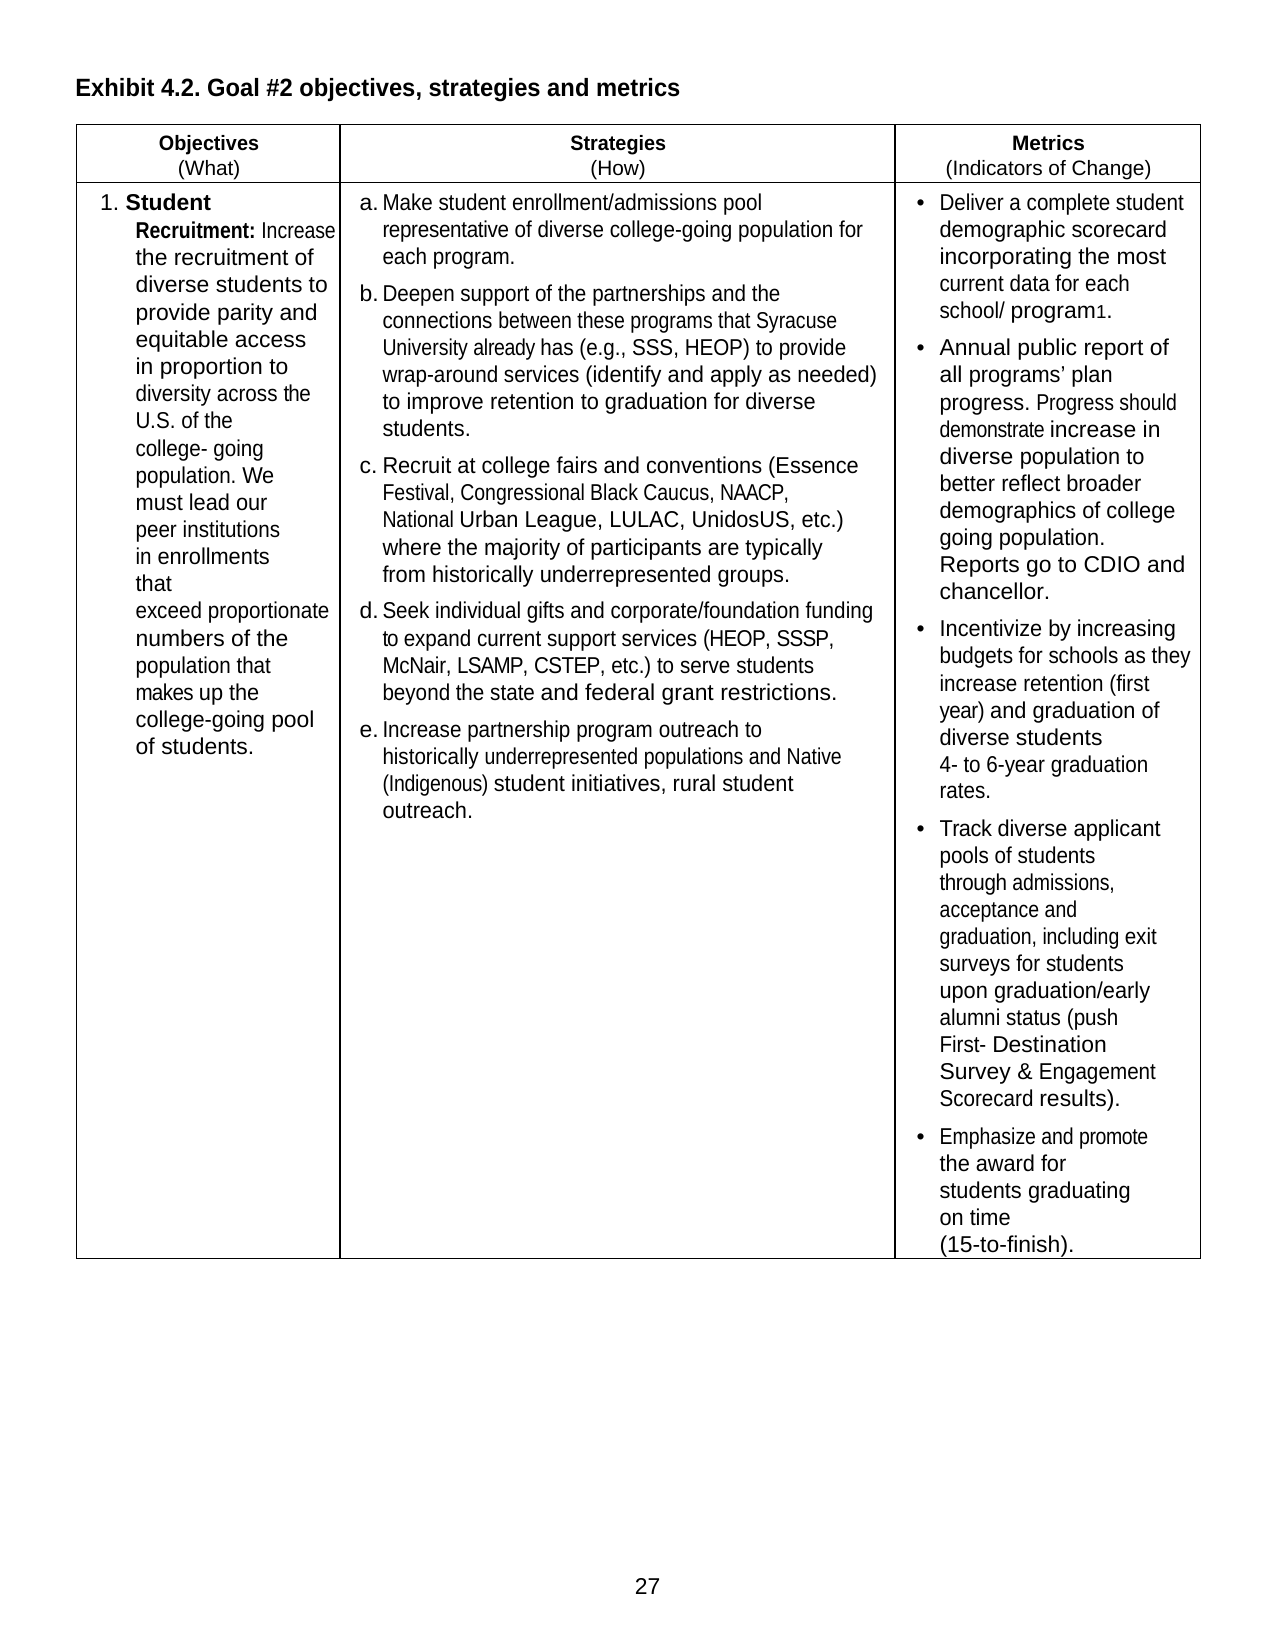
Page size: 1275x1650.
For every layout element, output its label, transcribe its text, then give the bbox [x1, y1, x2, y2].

table_cell 1. Student Recruitment: Increase the recruitment of diverse students to provide parity and equitable access in proportion to diversity across the U.S. of the college- going population. We must lead our peer institutions in enrollments that exceed proportionate numbers of the population that makes up the college-going pool of students. [77, 183, 339, 1258]
table_cell Make student enrollment/admissions pool representative of diverse college-going population for each program. Deepen support of the partnerships and the connections between these programs that Syracuse University already has (e.g., SSS, HEOP) to provide wrap-around services (identify and apply as needed) to improve retention to graduation for diverse students. Recruit at college fairs and conventions (Essence Festival, Congressional Black Caucus, NAACP, National Urban League, LULAC, UnidosUS, etc.) where the majority of participants are typically from historically underrepresented groups. Seek individual gifts and corporate/foundation funding to expand current support services (HEOP, SSSP, McNair, LSAMP, CSTEP, etc.) to serve students beyond the state and federal grant restrictions. Increase partnership program outreach to historically underrepresented populations and Native (Indigenous) student initiatives, rural student outreach. [341, 183, 894, 1258]
table_header Objectives (What) [77, 125, 339, 182]
table_cell Deliver a complete student demographic scorecard incorporating the most current data for each school/ program1. Annual public report of all programs’ plan progress. Progress should demonstrate increase in diverse population to better reflect broader demographics of college going population. Reports go to CDIO and chancellor. Incentivize by increasing budgets for schools as they increase retention (first year) and graduation of diverse students 4- to 6-year graduation rates. Track diverse applicant pools of students through admissions, acceptance and graduation, including exit surveys for students upon graduation/early alumni status (push First- Destination Survey & Engagement Scorecard results). Emphasize and promote the award for students graduating on time (15-to-finish). [896, 183, 1200, 1258]
subtitle Exhibit 4.2. Goal #2 objectives, strategies and metrics [75, 73, 1212, 102]
table_header Strategies (How) [341, 125, 894, 182]
table_header Metrics (Indicators of Change) [896, 125, 1200, 182]
